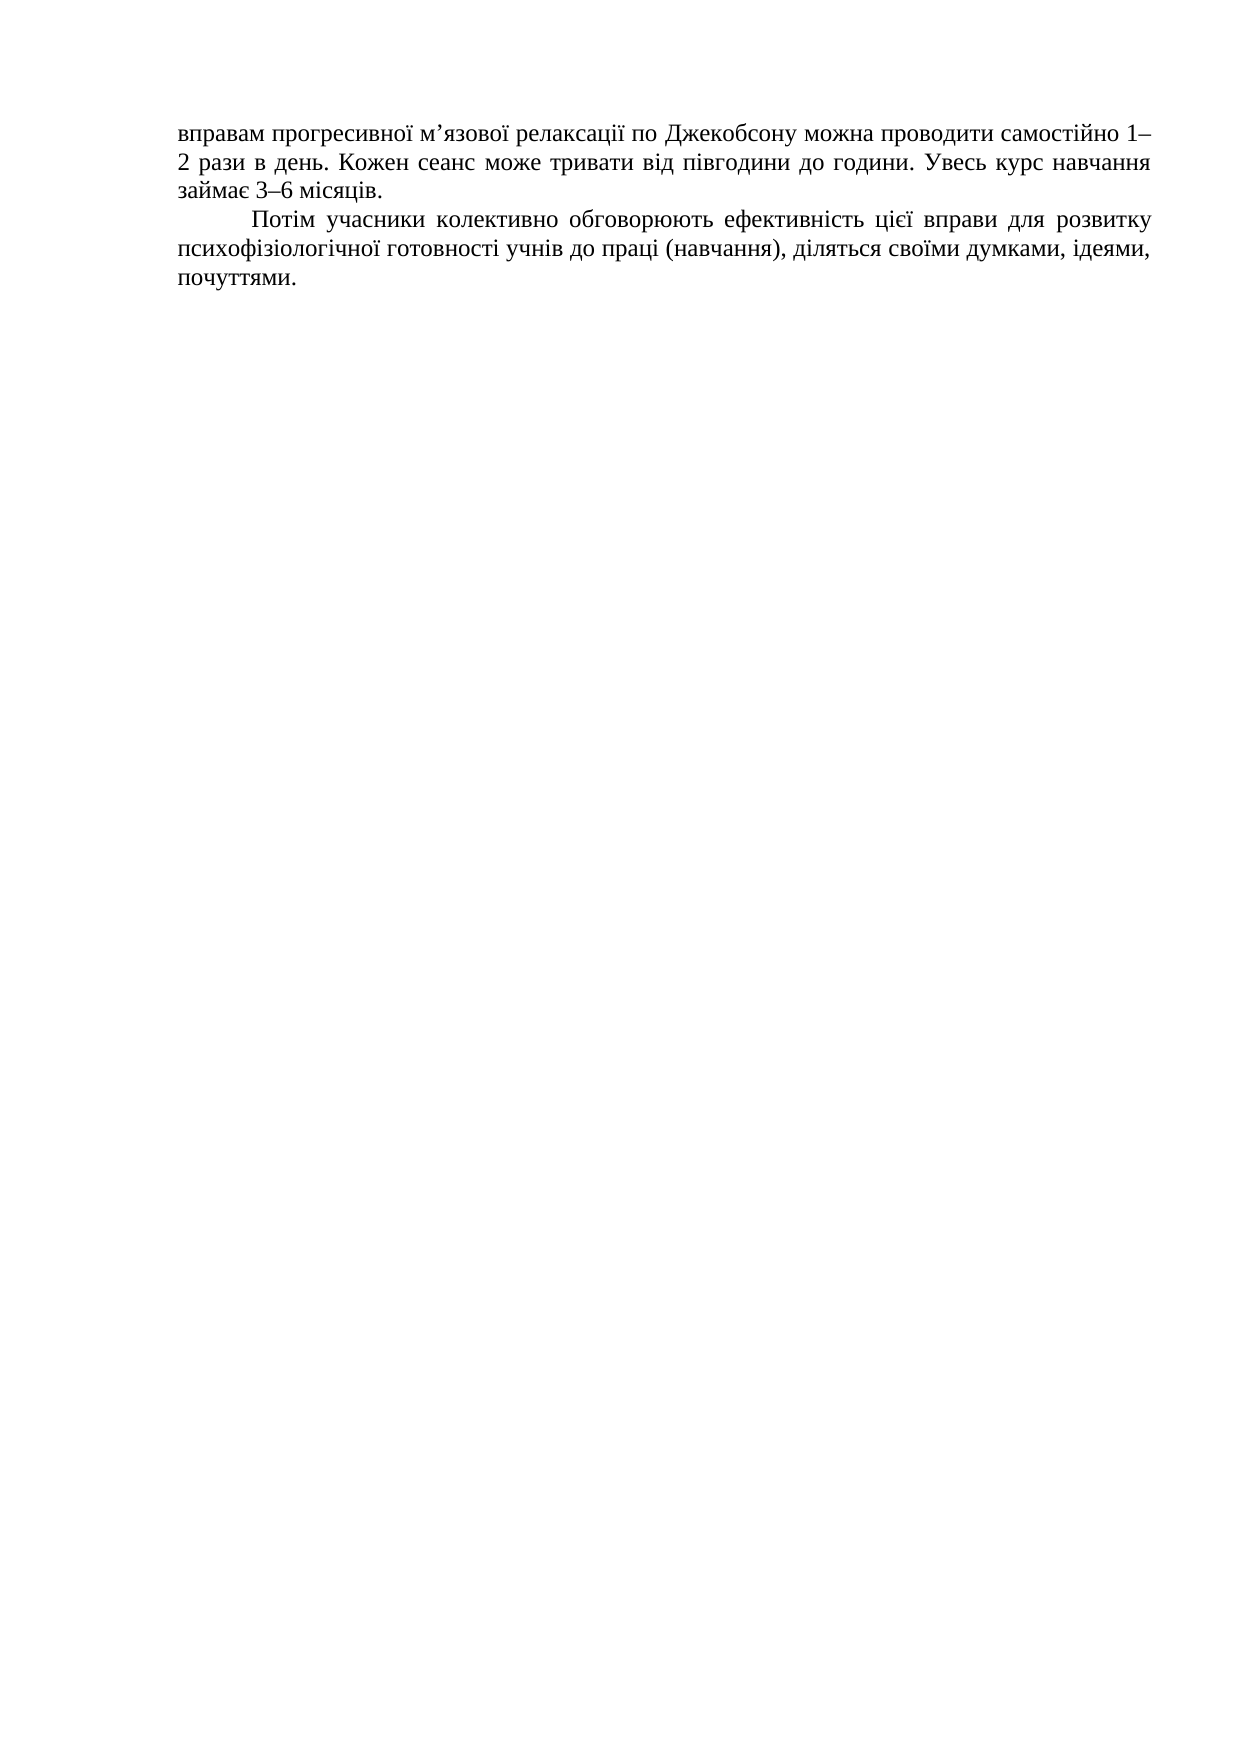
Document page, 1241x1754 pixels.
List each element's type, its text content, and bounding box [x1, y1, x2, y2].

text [177, 118, 1152, 204]
text Потім учасники колективно обговорюють ефективність цієї вправи для розвитку психофізіологічної готовності учнів до праці (навчання), діляться своїми думками, ідеями, почуттями. [177, 204, 1152, 291]
